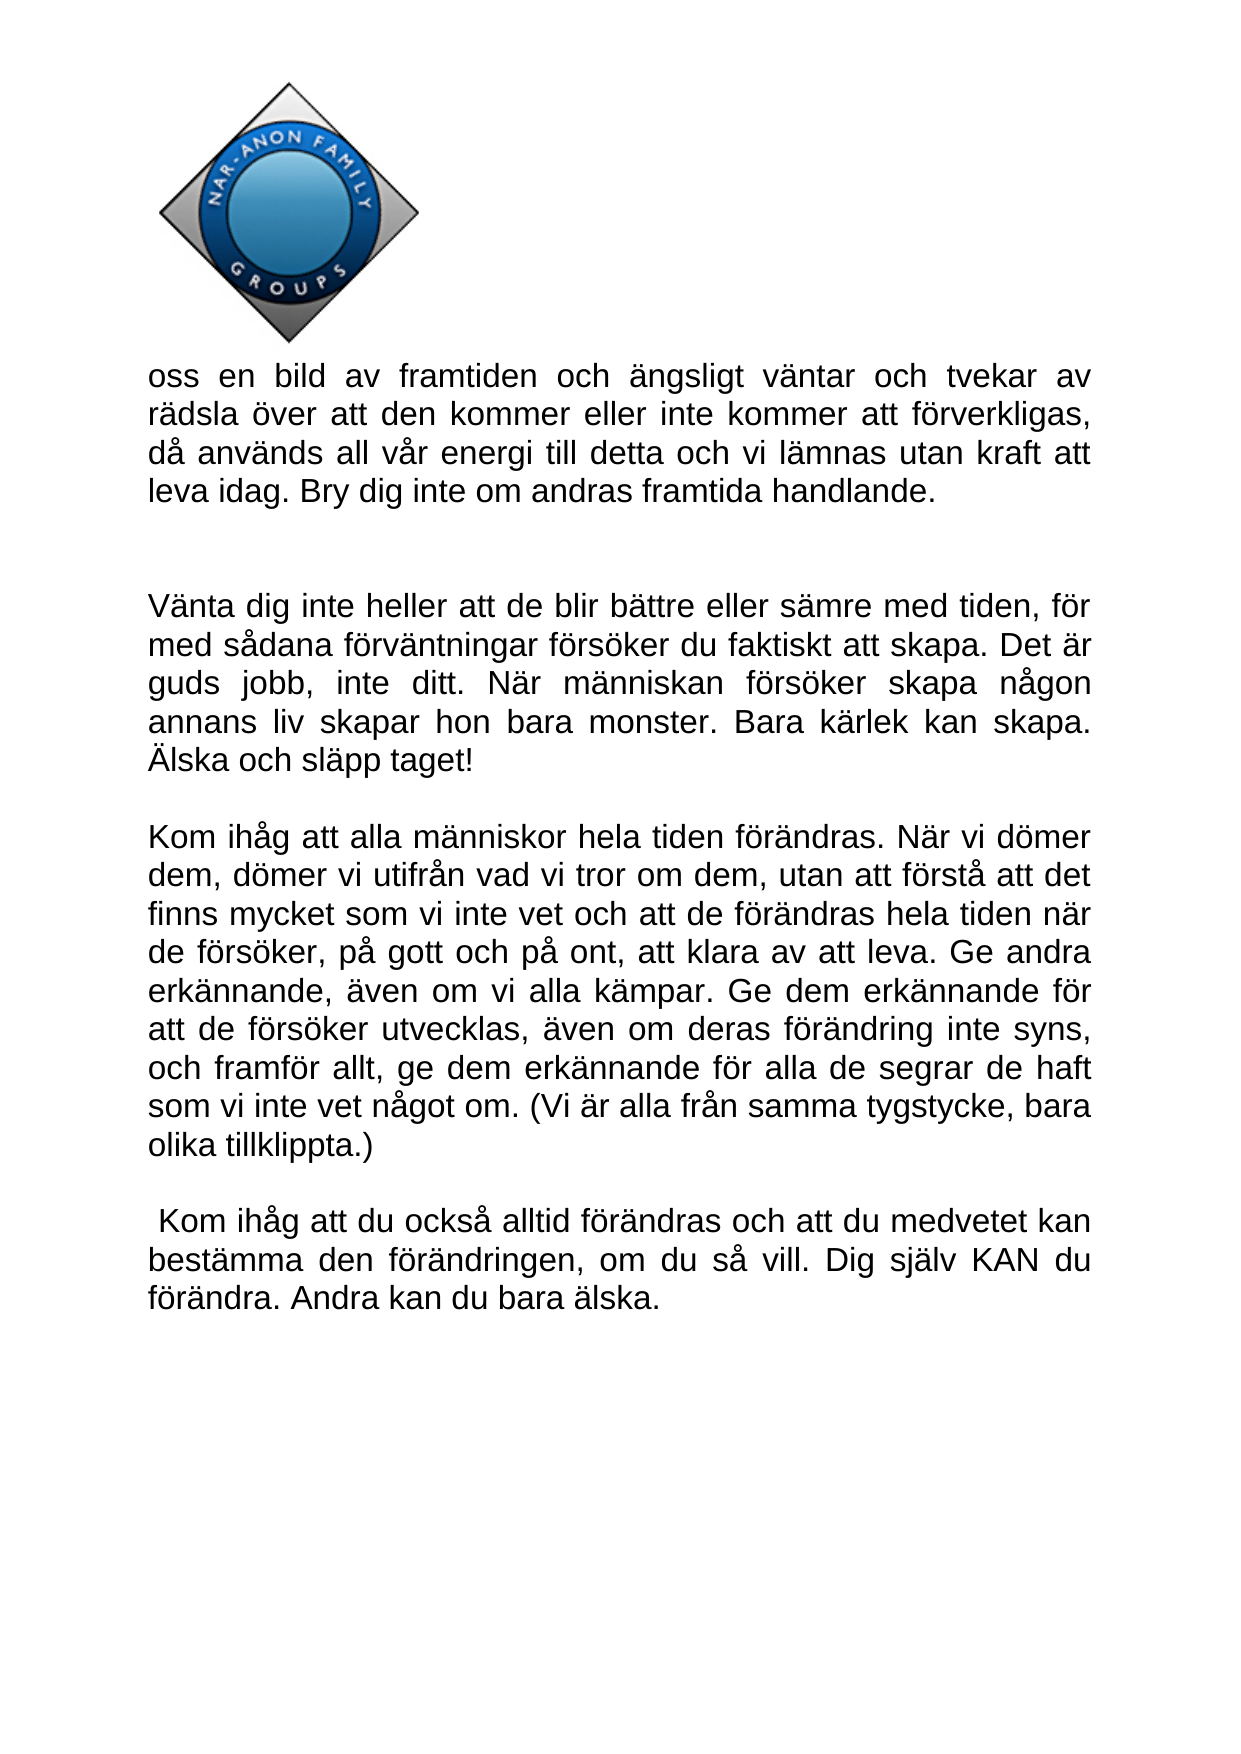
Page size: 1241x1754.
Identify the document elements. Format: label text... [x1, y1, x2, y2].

text Kom ihåg att du också alltid förändras och att du medvetet kan bestämma den förändringen, om du så vill. Dig själv KAN du förändra. Andra kan du bara älska. [148, 1201, 1093, 1317]
text Kom ihåg att alla människor hela tiden förändras. När vi dömer dem, dömer vi utifrån vad vi tror om dem, utan att förstå att det finns mycket som vi inte vet och att de förändras hela tiden när de försöker, på gott och på ont, att klara av att leva. Ge andra erkännande, även om vi alla kämpar. Ge dem erkännande för att de försöker utvecklas, även om deras förändring inte syns, och framför allt, ge dem erkännande för alla de segrar de haft som vi inte vet något om. (Vi är alla från samma tygstycke, bara olika tillklippta.) [148, 817, 1093, 1163]
picture [147, 73, 430, 356]
text Vänta dig inte heller att de blir bättre eller sämre med tiden, för med sådana förväntningar försöker du faktiskt att skapa. Det är guds jobb, inte ditt. När människan försöker skapa någon annans liv skapar hon bara monster. Bara kärlek kan skapa. Älska och släpp taget! [148, 586, 1093, 779]
